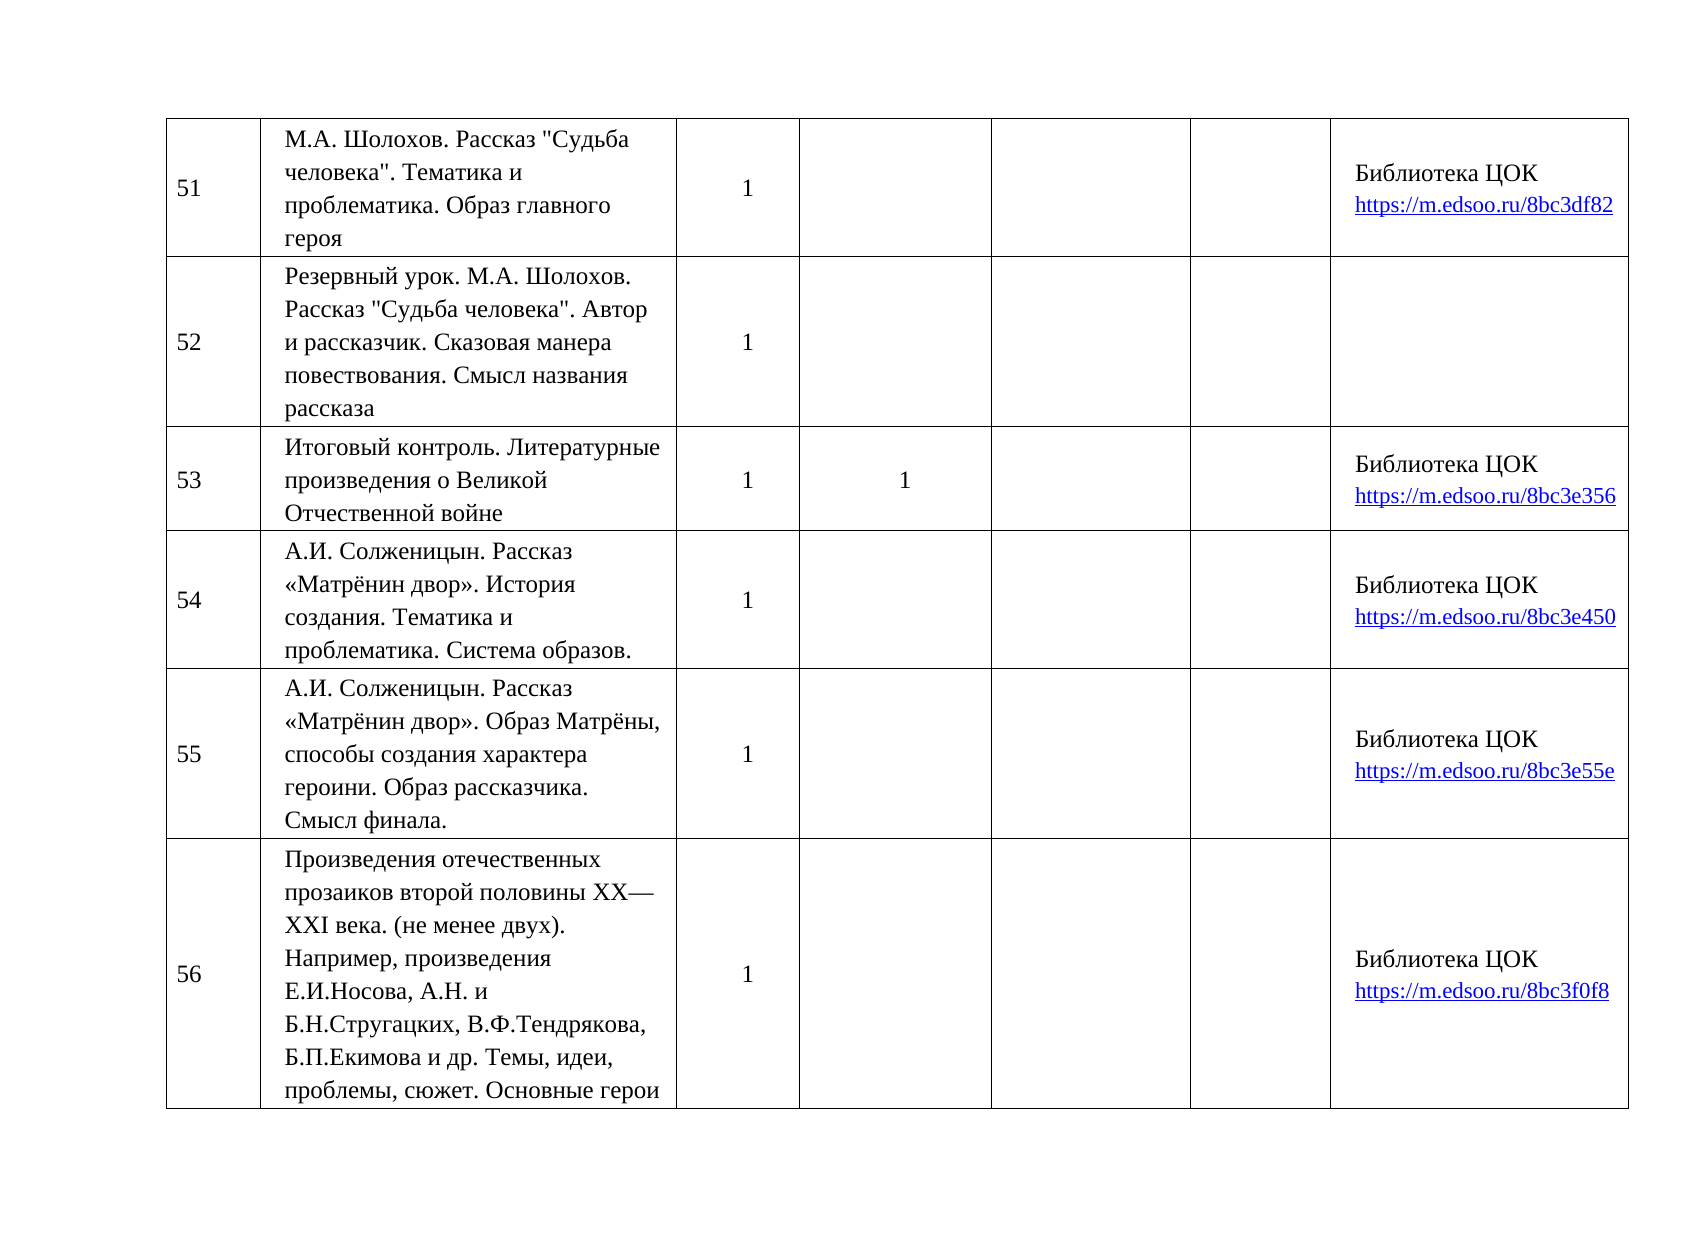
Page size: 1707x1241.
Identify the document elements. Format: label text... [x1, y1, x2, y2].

table_cell 1 [677, 119, 799, 256]
table_cell Библиотека ЦОК https://m.edsoo.ru/8bc3df82 [1331, 119, 1628, 256]
table_cell [800, 669, 991, 838]
table_cell 56 [167, 839, 260, 1108]
table_cell [1191, 839, 1330, 1108]
table_cell [1191, 427, 1330, 530]
table_cell [992, 119, 1190, 256]
table_cell Библиотека ЦОК https://m.edsoo.ru/8bc3e356 [1331, 427, 1628, 530]
table_cell М.А. Шолохов. Рассказ "Судьба человека". Тематика и проблематика. Образ главного героя [261, 119, 676, 256]
table_cell [992, 531, 1190, 668]
table_cell 54 [167, 531, 260, 668]
table_cell А.И. Солженицын. Рассказ «Матрёнин двор». История создания. Тематика и проблематика. Система образов. [261, 531, 676, 668]
table_cell [800, 119, 991, 256]
table_cell [992, 669, 1190, 838]
table_cell Библиотека ЦОК https://m.edsoo.ru/8bc3e450 [1331, 531, 1628, 668]
table_cell 1 [677, 427, 799, 530]
table_cell [992, 257, 1190, 426]
table_cell [992, 839, 1190, 1108]
table_cell [1191, 531, 1330, 668]
table_cell Резервный урок. М.А. Шолохов. Рассказ "Судьба человека". Автор и рассказчик. Сказовая манера повествования. Смысл названия рассказа [261, 257, 676, 426]
table_cell [1191, 669, 1330, 838]
table_cell 1 [800, 427, 991, 530]
table_cell Итоговый контроль. Литературные произведения о Великой Отчественной войне [261, 427, 676, 530]
table_cell 1 [677, 669, 799, 838]
table_cell 52 [167, 257, 260, 426]
table_cell Библиотека ЦОК https://m.edsoo.ru/8bc3e55e [1331, 669, 1628, 838]
table_cell [1191, 119, 1330, 256]
table_cell А.И. Солженицын. Рассказ «Матрёнин двор». Образ Матрёны, способы создания характера героини. Образ рассказчика. Смысл финала. [261, 669, 676, 838]
table_cell 1 [677, 839, 799, 1108]
table_cell [800, 257, 991, 426]
table_cell 1 [677, 257, 799, 426]
table_cell [800, 531, 991, 668]
table_cell [992, 427, 1190, 530]
table_cell 51 [167, 119, 260, 256]
table_cell 55 [167, 669, 260, 838]
table_cell Библиотека ЦОК https://m.edsoo.ru/8bc3f0f8 [1331, 839, 1628, 1108]
table_cell 1 [677, 531, 799, 668]
table_cell [1191, 257, 1330, 426]
table_cell [800, 839, 991, 1108]
table_cell Произведения отечественных прозаиков второй половины XX—XXI века. (не менее двух). Например, произведения Е.И.Носова, А.Н. и Б.Н.Стругацких, В.Ф.Тендрякова, Б.П.Екимова и др. Темы, идеи, проблемы, сюжет. Основные герои [261, 839, 676, 1108]
table_cell [1331, 257, 1628, 426]
table_cell 53 [167, 427, 260, 530]
